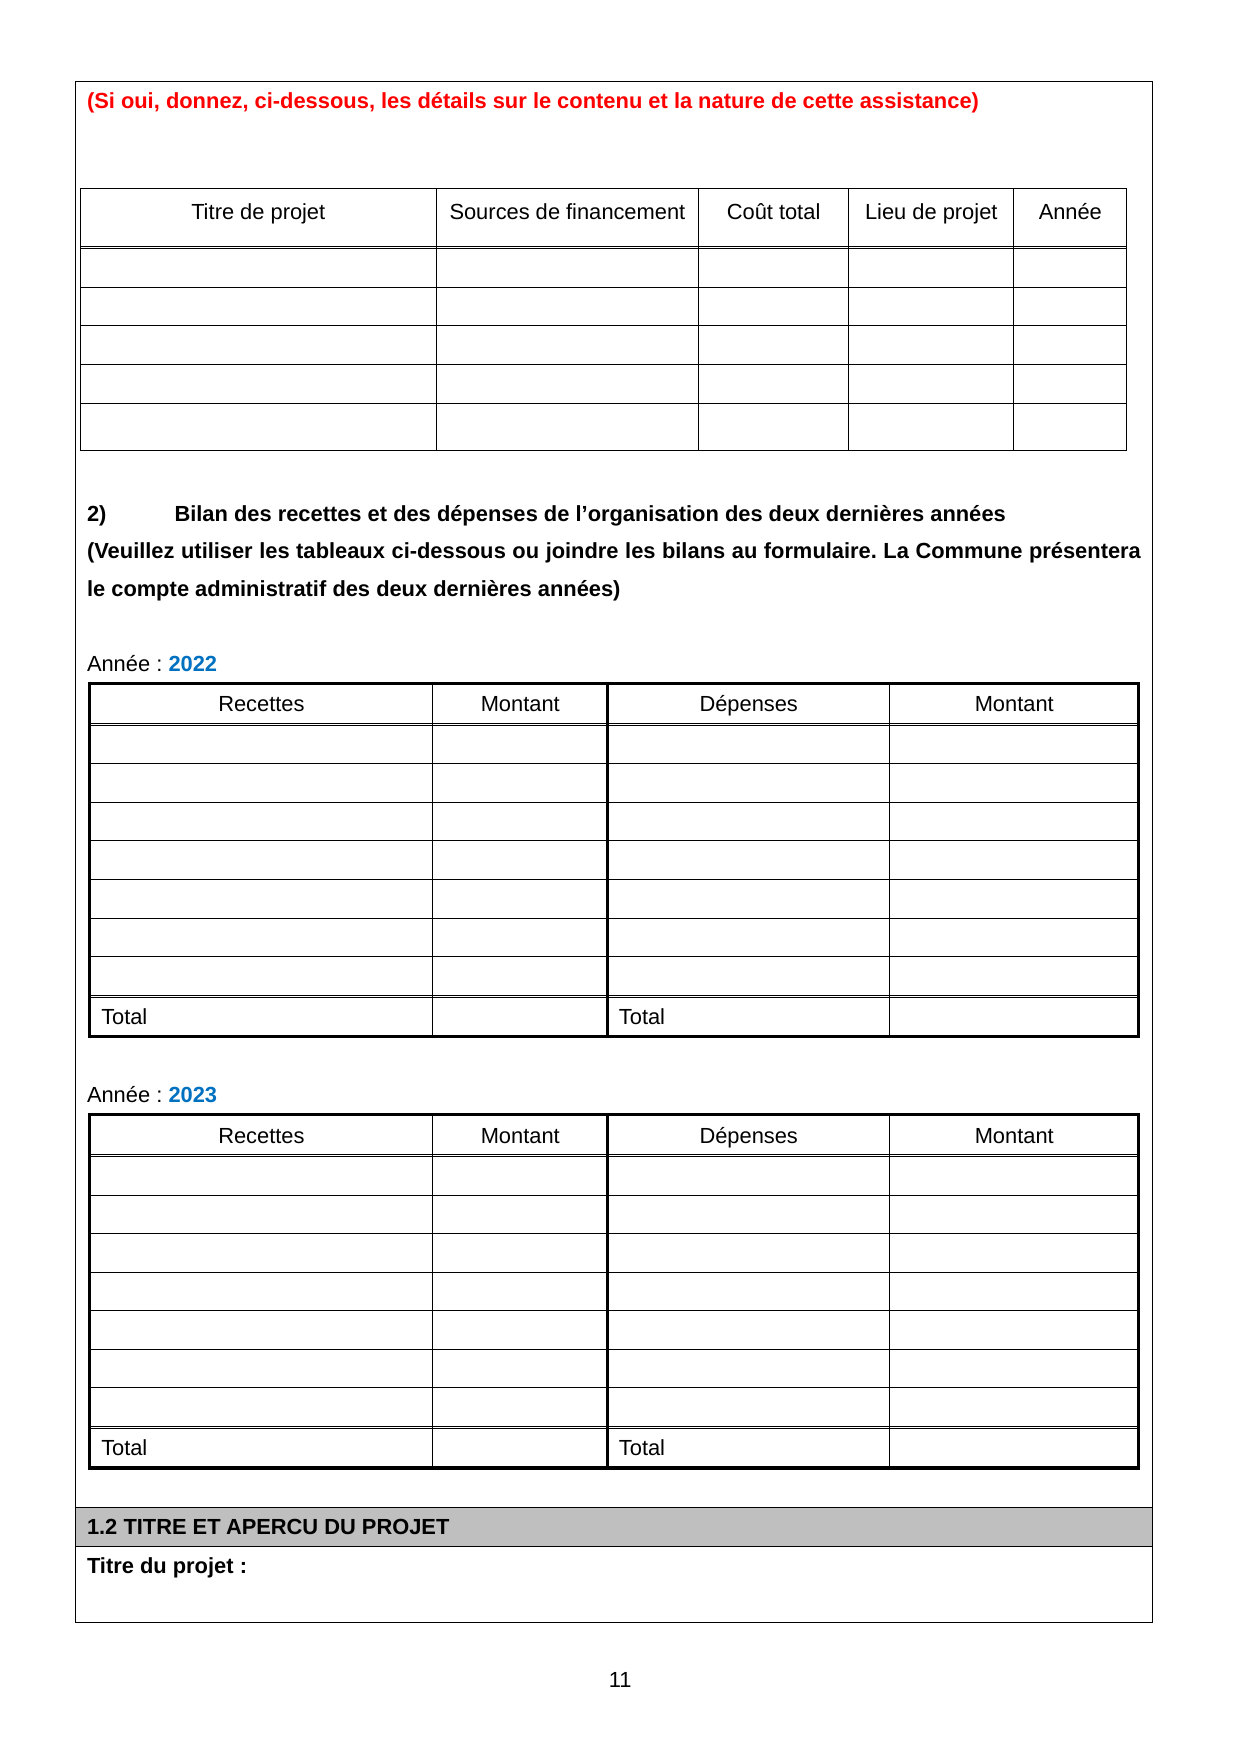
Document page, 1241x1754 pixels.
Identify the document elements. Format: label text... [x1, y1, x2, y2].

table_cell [76, 82, 1152, 1507]
table_cell Titre du projet : [76, 1547, 1152, 1622]
table_cell 1.2 TITRE ET APERCU DU PROJET [76, 1508, 1152, 1546]
